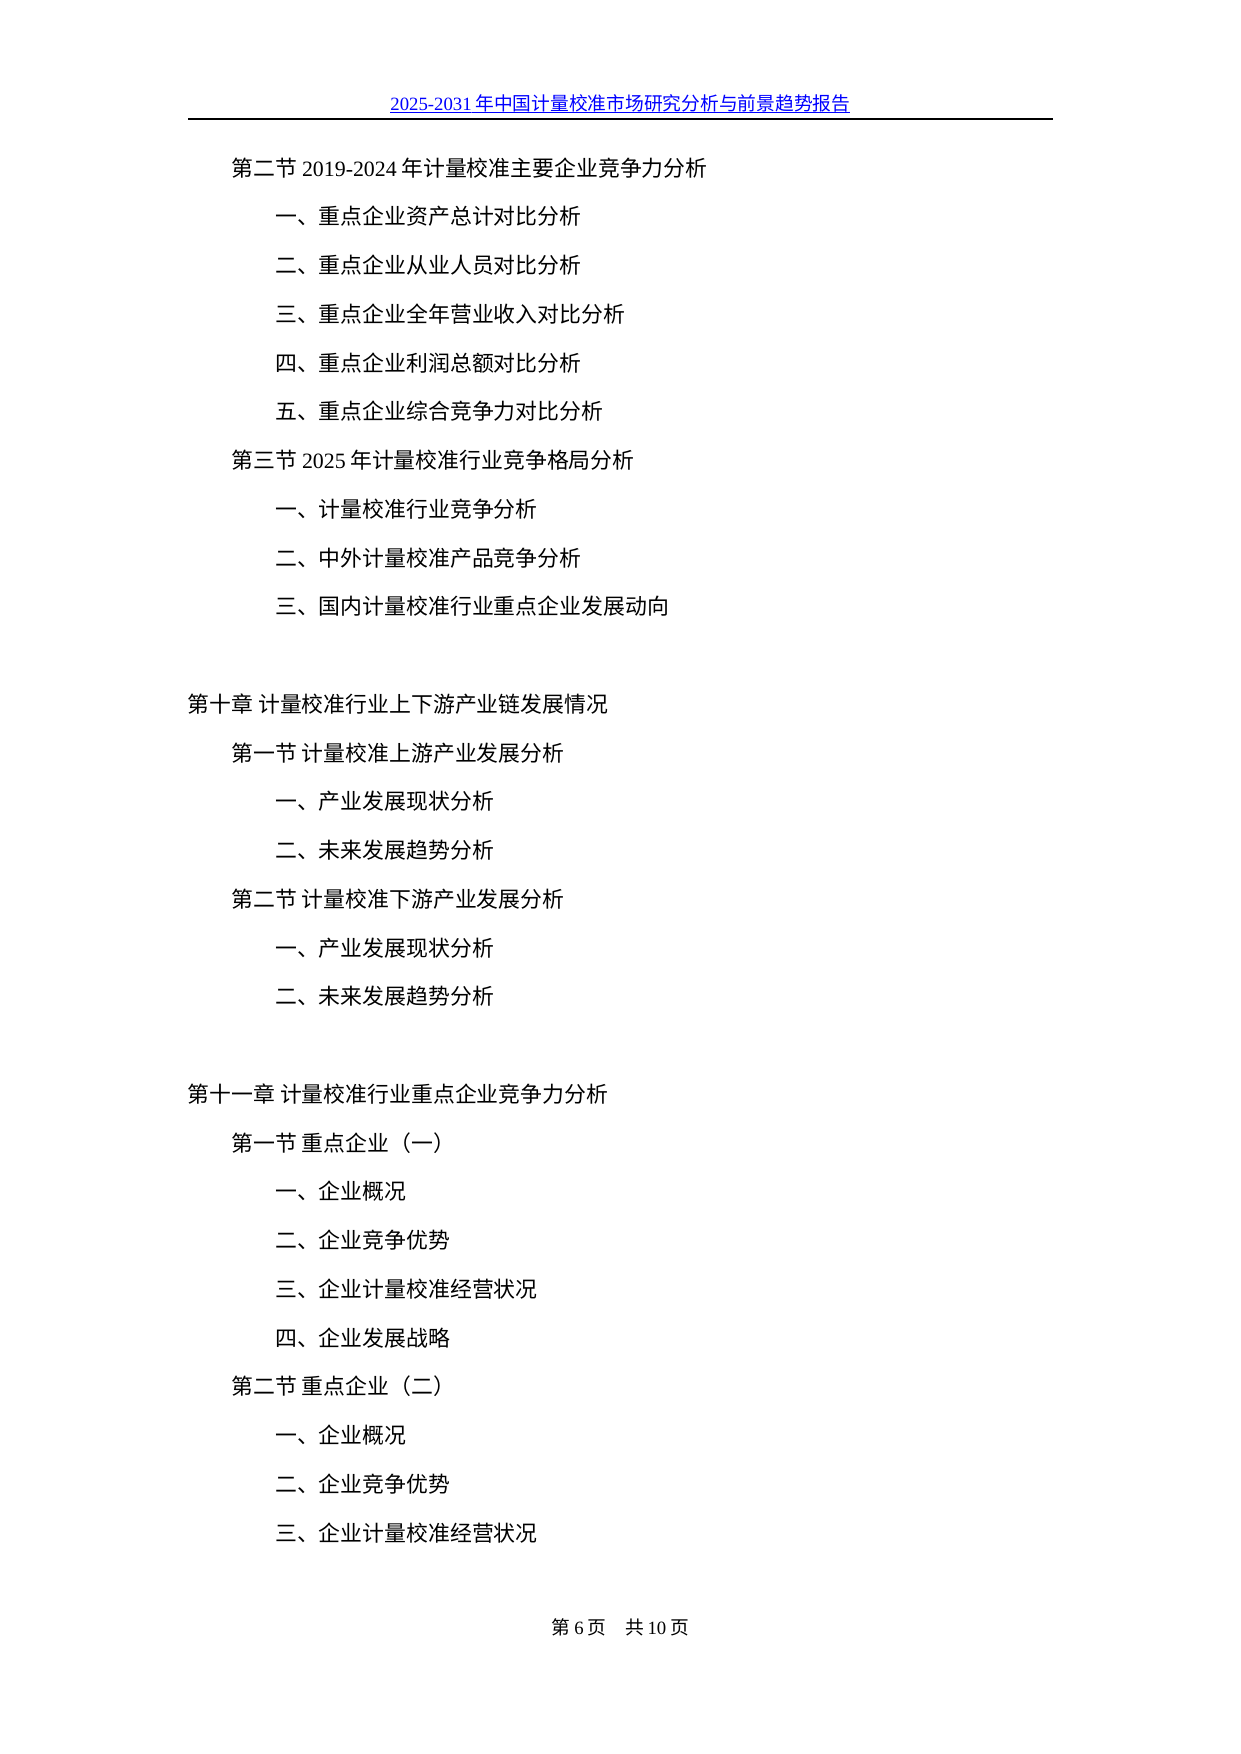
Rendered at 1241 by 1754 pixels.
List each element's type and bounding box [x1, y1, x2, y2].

text [187, 150, 1053, 1548]
